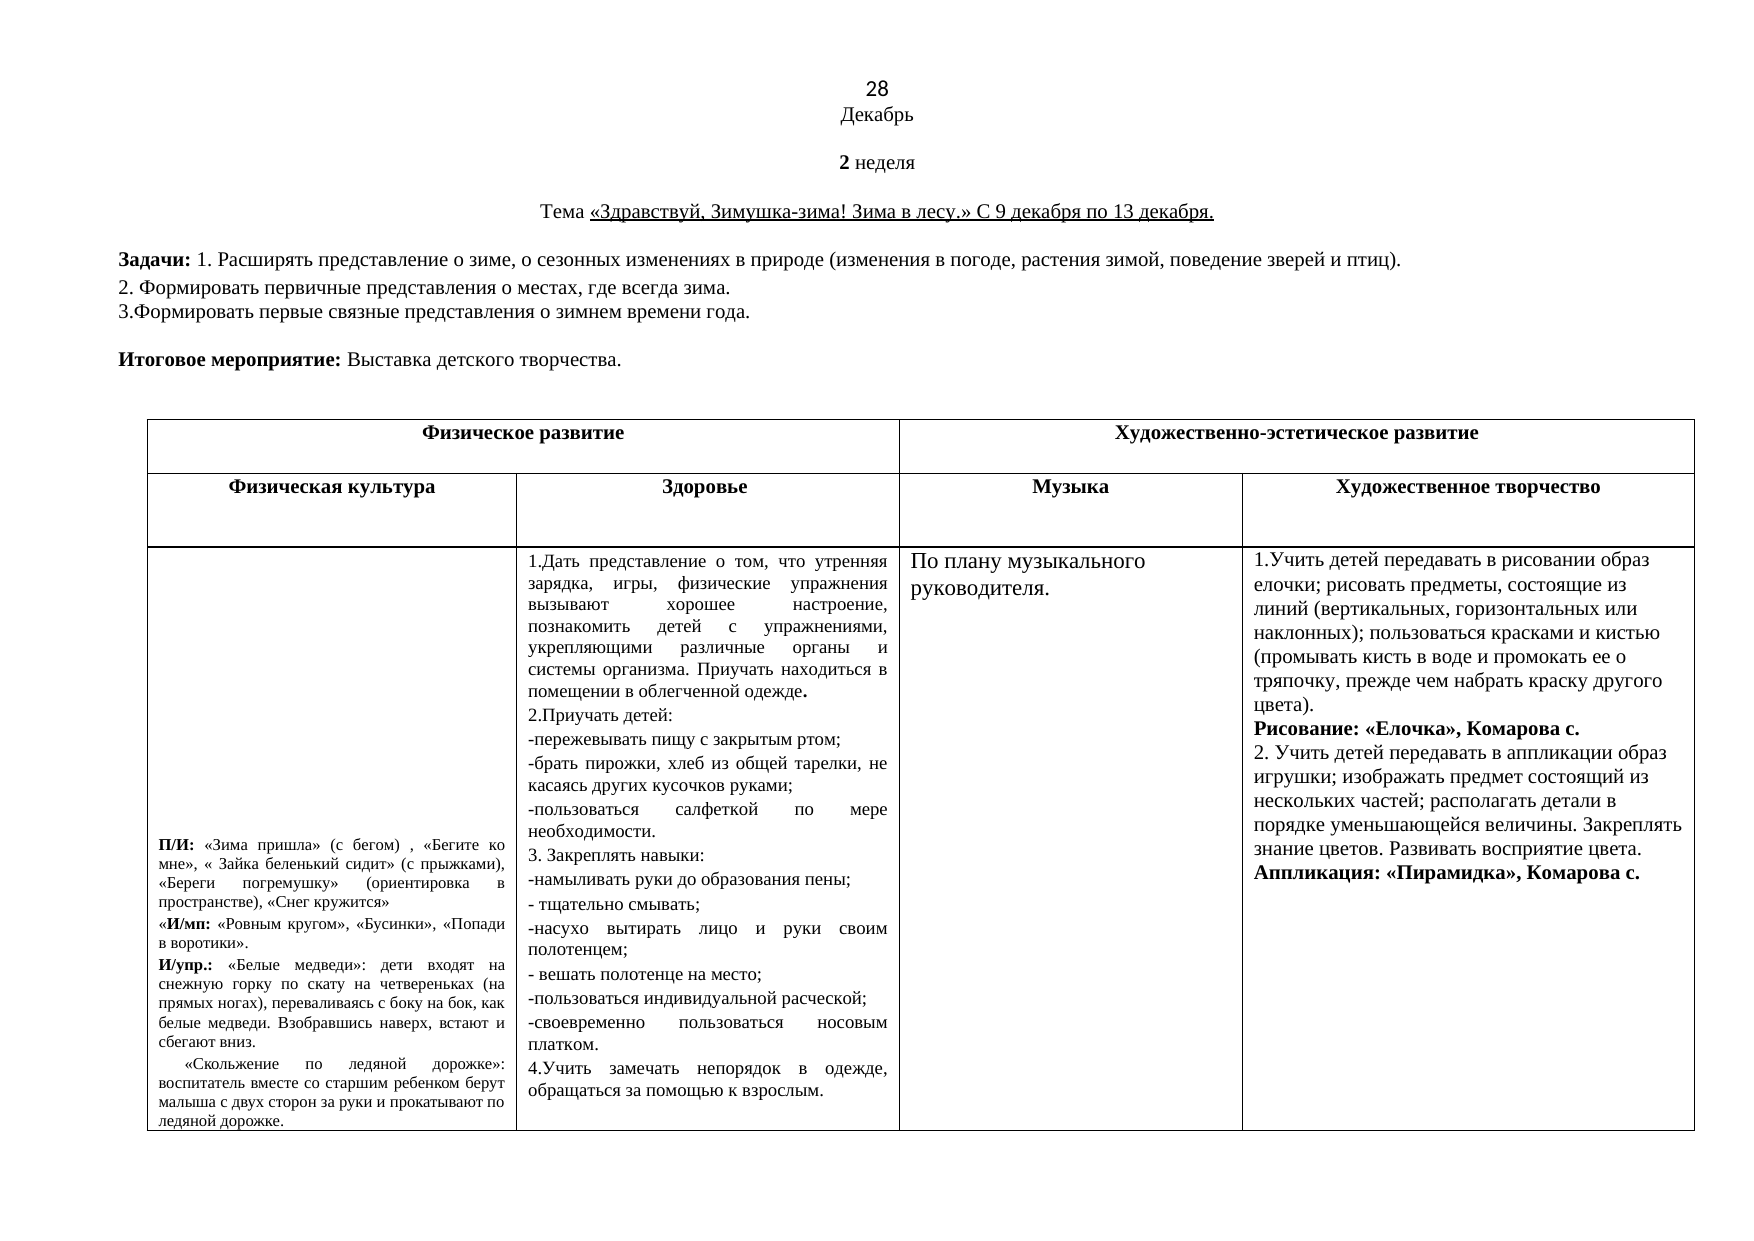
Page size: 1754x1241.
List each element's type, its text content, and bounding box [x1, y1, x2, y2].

table_cell Музыка [900, 474, 1242, 546]
text Тема «Здравствуй, Зимушка-зима! Зима в лесу.» С 9 декабря по 13 декабря. [118, 199, 1636, 223]
text Декабрь [118, 102, 1636, 126]
table_cell 1.Дать представление о том, что утренняя зарядка, игры, физические упражнения вызывают хорошее настроение, познакомить детей с упражнениями, укрепляющими различные органы и системы организма. Приучать находиться в помещении в облегченной одежде. 2.Приучать детей: -пережевывать пищу с закрытым ртом; -брать пирожки, хлеб из общей тарелки, не касаясь других кусочков руками; -пользоваться салфеткой по мере необходимости. 3. Закреплять навыки: -намыливать руки до образования пены; - тщательно смывать; -насухо вытирать лицо и руки своим полотенцем; - вешать полотенце на место; -пользоваться индивидуальной расческой; -своевременно пользоваться носовым платком. 4.Учить замечать непорядок в одежде, обращаться за помощью к взрослым. [517, 548, 899, 1130]
table_cell Здоровье [517, 474, 899, 546]
text Задачи: 1. Расширять представление о зиме, о сезонных изменениях в природе (изменения в погоде, растения зимой, поведение зверей и птиц). [118, 247, 1636, 271]
text 2 неделя [118, 150, 1636, 174]
table_header Физическое развитие [148, 420, 899, 473]
table_cell По плану музыкального руководителя. [900, 548, 1242, 1130]
table_cell 1.Учить детей передавать в рисовании образ елочки; рисовать предметы, состоящие из линий (вертикальных, горизонтальных или наклонных); пользоваться красками и кистью (промывать кисть в воде и промокать ее о тряпочку, прежде чем набрать краску другого цвета). Рисование: «Елочка», Комарова с. 2. Учить детей передавать в аппликации образ игрушки; изображать предмет состоящий из нескольких частей; располагать детали в порядке уменьшающейся величины. Закреплять знание цветов. Развивать восприятие цвета. Аппликация: «Пирамидка», Комарова с. [1243, 548, 1694, 1130]
table_cell Художественное творчество [1243, 474, 1694, 546]
text 2. Формировать первичные представления о местах, где всегда зима. [118, 275, 1636, 299]
text 3.Формировать первые связные представления о зимнем времени года. [118, 299, 1636, 323]
table_cell Физическая культура [148, 474, 516, 546]
text Итоговое мероприятие: Выставка детского творчества. [118, 347, 1636, 371]
table_cell П/И: «Зима пришла» (с бегом) , «Бегите ко мне», « Зайка беленький сидит» (с прыжками), «Береги погремушку» (ориентировка в пространстве), «Снег кружится» «И/мп: «Ровным кругом», «Бусинки», «Попади в воротики». И/упр.: «Белые медведи»: дети входят на снежную горку по скату на четвереньках (на прямых ногах), переваливаясь с боку на бок, как белые медведи. Взобравшись наверх, встают и сбегают вниз. «Скольжение по ледяной дорожке»: воспитатель вместе со старшим ребенком берут малыша с двух сторон за руки и прокатывают по ледяной дорожке. [148, 548, 516, 1130]
table_header Художественно-эстетическое развитие [900, 420, 1694, 473]
